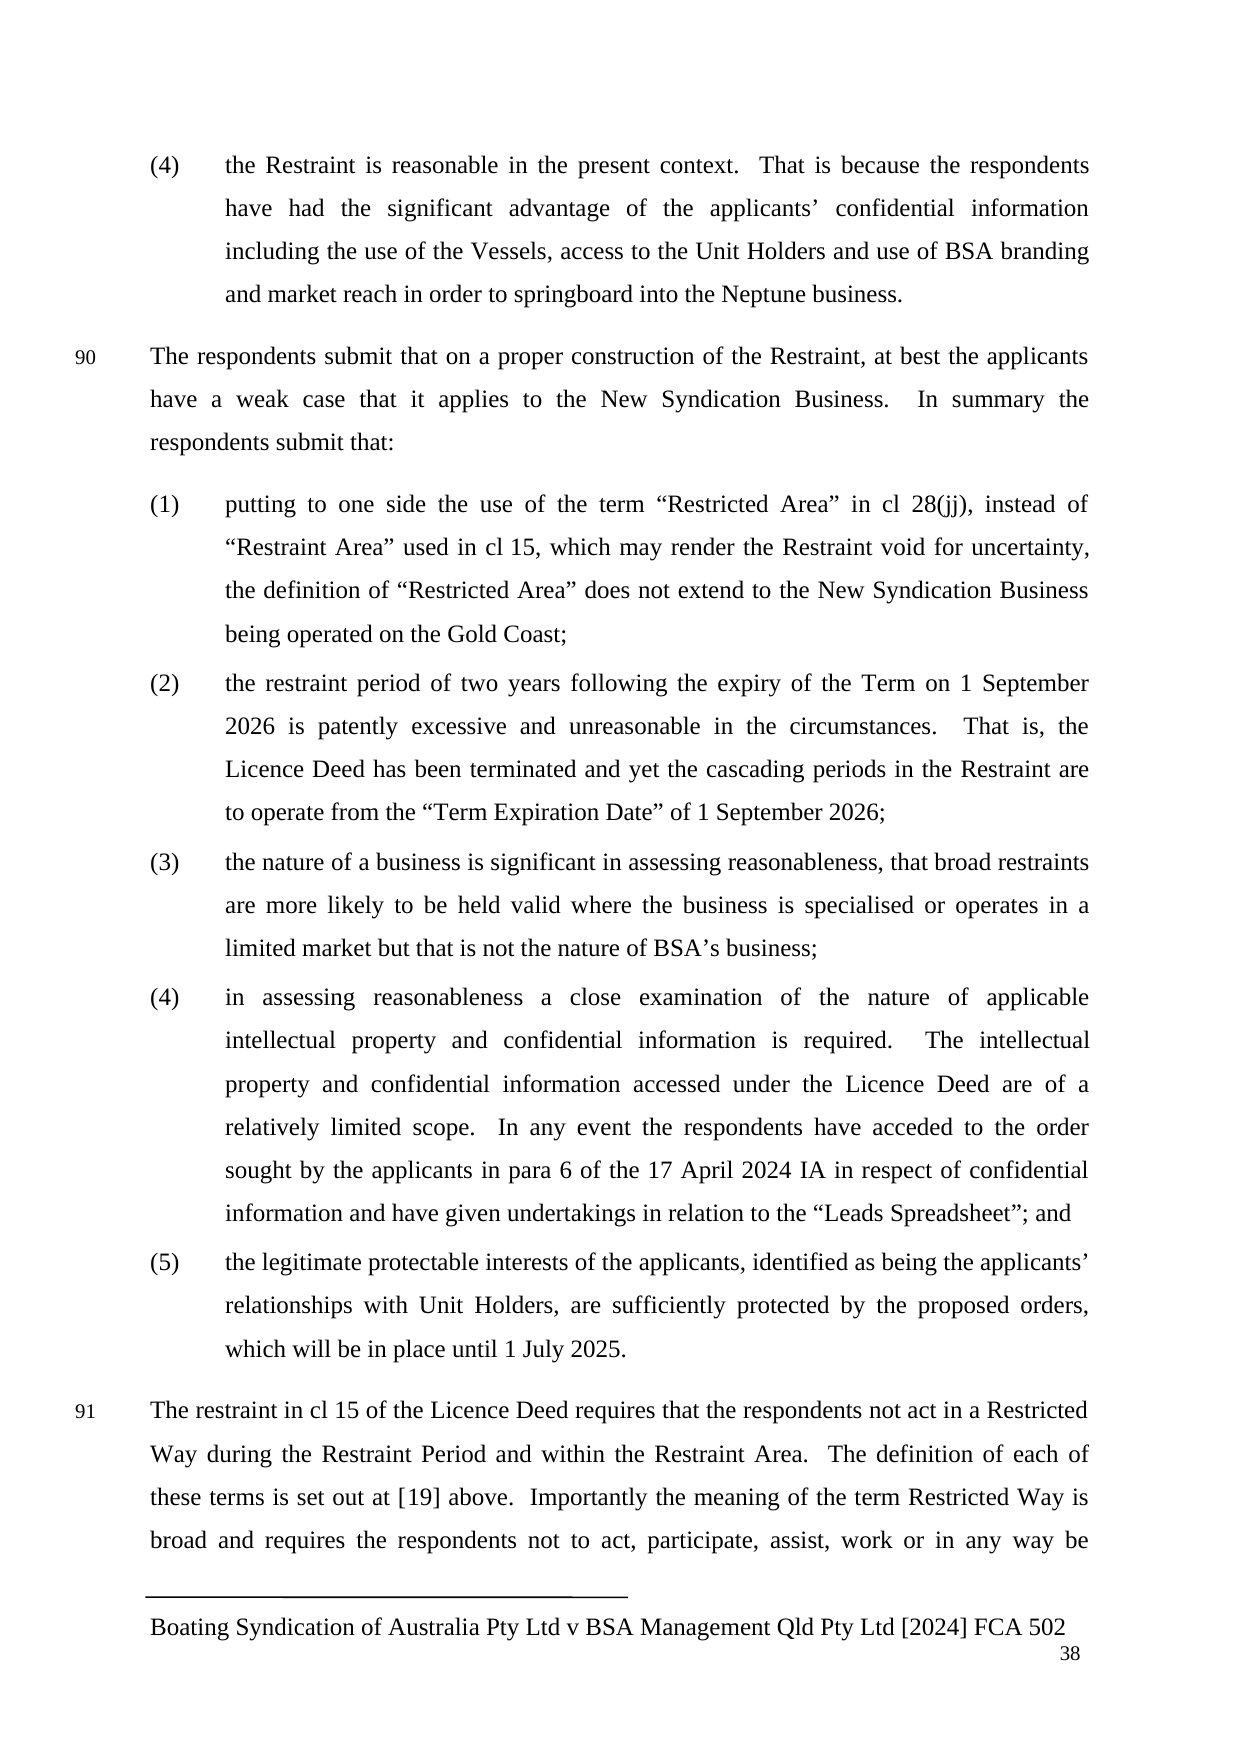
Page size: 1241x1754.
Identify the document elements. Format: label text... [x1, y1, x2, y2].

list the nature of a business is significant in assessing reasonableness, that broad restraints are more likely to be held valid where the business is specialised or operates in a limited market but that is not the nature of BSA’s business; [150, 847, 1090, 962]
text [75, 1396, 1090, 1554]
text The respondents submit that on a proper construction of the Restraint, at best the applicants have a weak case that it applies to the New Syndication Business. In summary the respondents submit that: [75, 341, 1090, 456]
list in assessing reasonableness a close examination of the nature of applicable intellectual property and confidential information is required. The intellectual property and confidential information accessed under the Licence Deed are of a relatively limited scope. In any event the respondents have acceded to the order sought by the applicants in para 6 of the 17 April 2024 IA in respect of confidential information and have given undertakings in relation to the “Leads Spreadsheet”; and [150, 982, 1090, 1227]
list the Restraint is reasonable in the present context. That is because the respondents have had the significant advantage of the applicants’ confidential information including the use of the Vessels, access to the Unit Holders and use of BSA branding and market reach in order to springboard into the Neptune business. [150, 150, 1090, 308]
list the legitimate protectable interests of the applicants, identified as being the applicants’ relationships with Unit Holders, are sufficiently protected by the proposed orders, which will be in place until 1 July 2025. [150, 1247, 1090, 1362]
list putting to one side the use of the term “Restricted Area” in cl 28(jj), instead of “Restraint Area” used in cl 15, which may render the Restraint void for uncertainty, the definition of “Restricted Area” does not extend to the New Syndication Business being operated on the Gold Coast; [150, 489, 1090, 647]
list the restraint period of two years following the expiry of the Term on 1 September 2026 is patently excessive and unreasonable in the circumstances. That is, the Licence Deed has been terminated and yet the cascading periods in the Restraint are to operate from the “Term Expiration Date” of 1 September 2026; [150, 668, 1090, 826]
